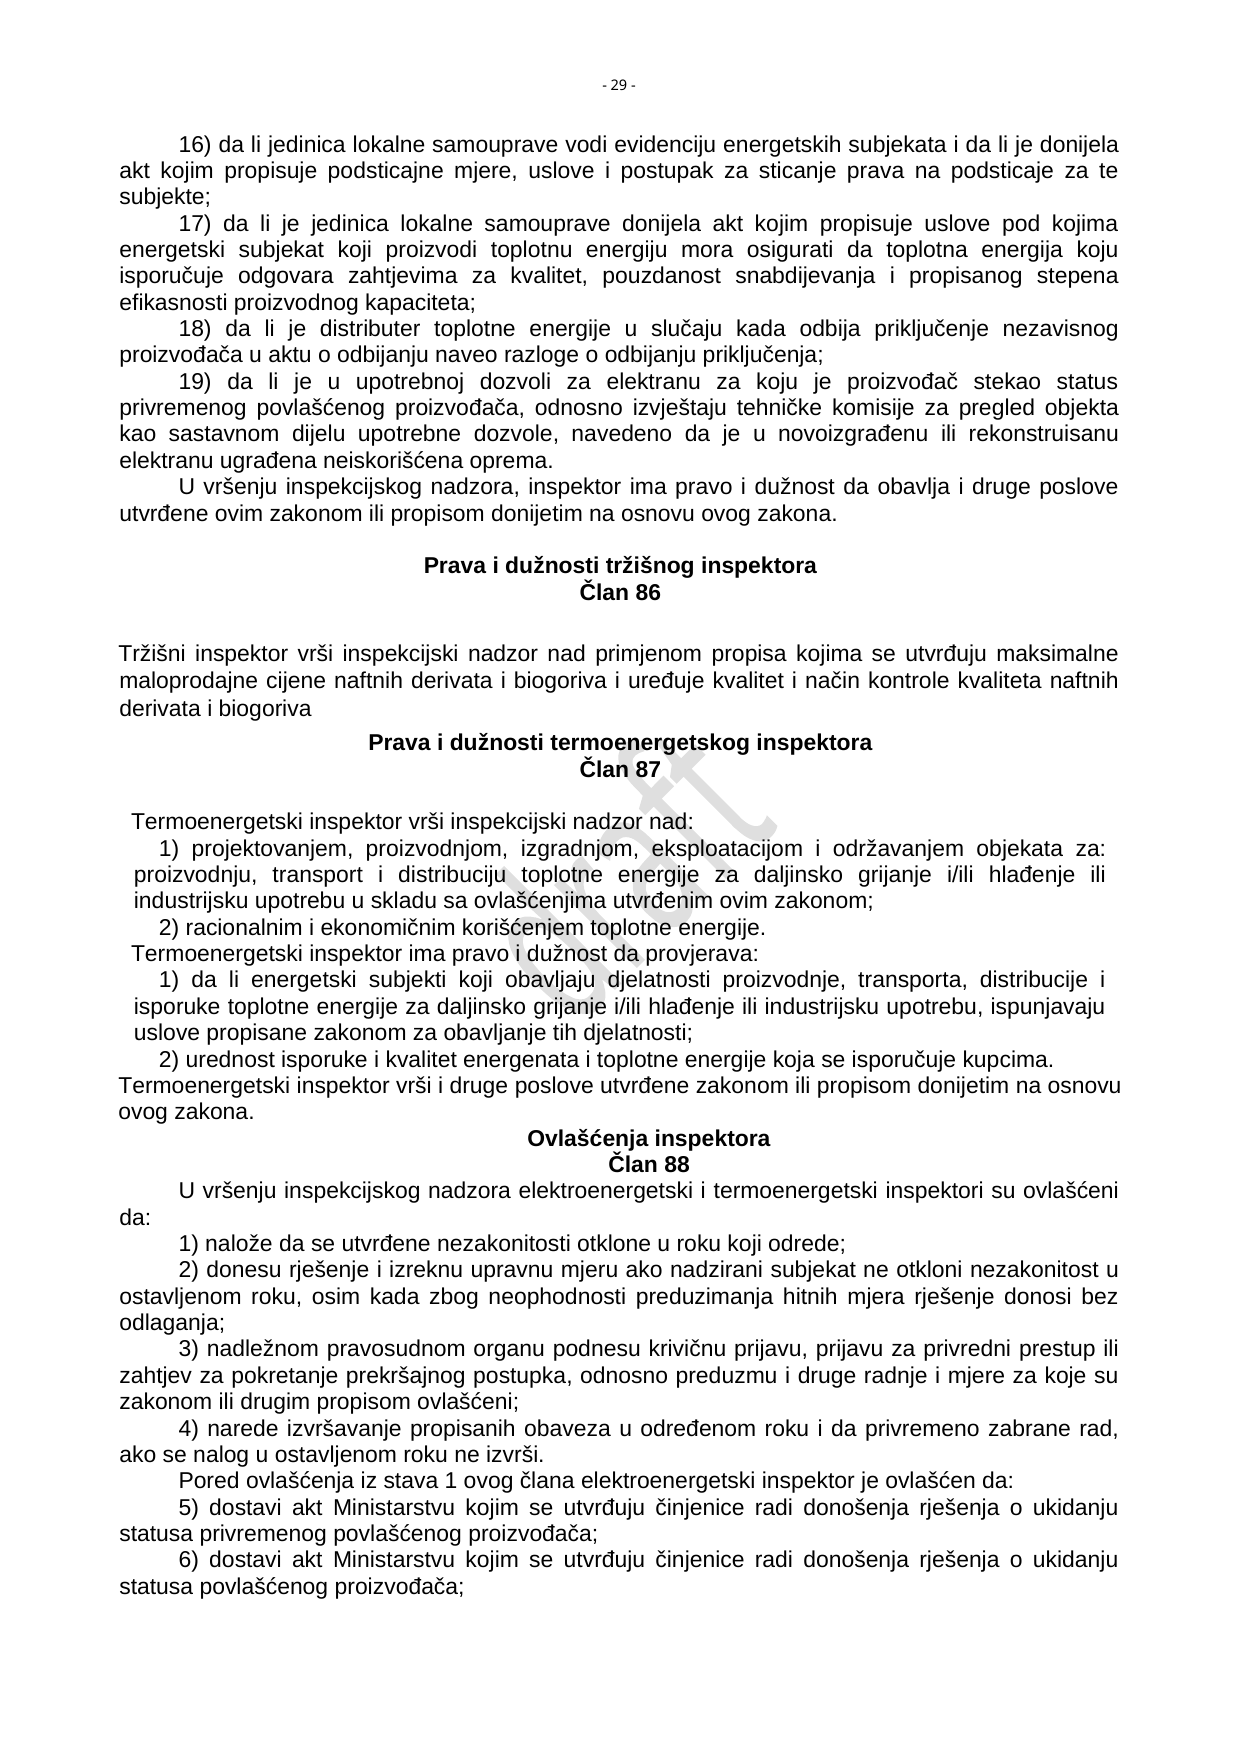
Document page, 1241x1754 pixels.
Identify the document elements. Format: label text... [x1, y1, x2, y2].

text Član 88 [119, 1151, 1119, 1177]
text Pored ovlašćenja iz stava 1 ovog člana elektroenergetski inspektor je ovlašćen da: [119, 1467, 1119, 1493]
text 1) da li energetski subjekti koji obavljaju djelatnosti proizvodnje, transporta, distribucije i isporuke toplotne energije za daljinsko grijanje i/ili hlađenje ili industrijsku upotrebu, ispunjavaju uslove propisane zakonom za obavljanje tih djelatnosti; [134, 966, 1106, 1046]
text Prava i dužnosti tržišnog inspektora [118, 552, 1122, 578]
text Član 87 [118, 756, 1122, 782]
text 2) donesu rješenje i izreknu upravnu mjeru ako nadzirani subjekat ne otkloni nezakonitost u ostavljenom roku, osim kada zbog neophodnosti preduzimanja hitnih mjera rješenje donosi bez odlaganja; [119, 1256, 1119, 1335]
text 3) nadležnom pravosudnom organu podnesu krivičnu prijavu, prijavu za privredni prestup ili zahtjev za pokretanje prekršajnog postupka, odnosno preduzmu i druge radnje i mjere za koje su zakonom ili drugim propisom ovlašćeni; [119, 1335, 1119, 1414]
text 1) projektovanjem, proizvodnjom, izgradnjom, eksploatacijom i održavanjem objekata za: proizvodnju, transport i distribuciju toplotne energije za daljinsko grijanje i/ili hlađenje ili industrijsku upotrebu u skladu sa ovlašćenjima utvrđenim ovim zakonom; [134, 835, 1106, 914]
subtitle Član 86 [118, 578, 1122, 605]
text Ovlašćenja inspektora [119, 1124, 1119, 1151]
text 4) narede izvršavanje propisanih obaveza u određenom roku i da privremeno zabrane rad, ako se nalog u ostavljenom roku ne izvrši. [119, 1414, 1119, 1467]
text Termoenergetski inspektor vrši inspekcijski nadzor nad: [118, 808, 1106, 835]
text 6) dostavi akt Ministarstvu kojim se utvrđuju činjenice radi donošenja rješenja o ukidanju statusa povlašćenog proizvođača; [119, 1546, 1119, 1599]
text 18) da li je distributer toplotne energije u slučaju kada odbija priključenje nezavisnog proizvođača u aktu o odbijanju naveo razloge o odbijanju priključenja; [119, 315, 1119, 368]
text 19) da li je u upotrebnoj dozvoli za elektranu za koju je proizvođač stekao status privremenog povlašćenog proizvođača, odnosno izvještaju tehničke komisije za pregled objekta kao sastavnom dijelu upotrebne dozvole, navedeno da je u novoizgrađenu ili rekonstruisanu elektranu ugrađena neiskorišćena oprema. [119, 368, 1119, 473]
text 2) urednost isporuke i kvalitet energenata i toplotne energije koja se isporučuje kupcima. [134, 1046, 1106, 1072]
text Tržišni inspektor vrši inspekcijski nadzor nad primjenom propisa kojima se utvrđuju maksimalne maloprodajne cijene naftnih derivata i biogoriva i uređuje kvalitet i način kontrole kvaliteta naftnih derivata i biogoriva [118, 639, 1119, 721]
text 16) da li jedinica lokalne samouprave vodi evidenciju energetskih subjekata i da li je donijela akt kojim propisuje podsticajne mjere, uslove i postupak za sticanje prava na podsticaje za te subjekte; [119, 131, 1119, 209]
text 17) da li je jedinica lokalne samouprave donijela akt kojim propisuje uslove pod kojima energetski subjekat koji proizvodi toplotnu energiju mora osigurati da toplotna energija koju isporučuje odgovara zahtjevima za kvalitet, pouzdanost snabdijevanja i propisanog stepena efikasnosti proizvodnog kapaciteta; [119, 209, 1119, 315]
text Prava i dužnosti termoenergetskog inspektora [118, 729, 1122, 756]
text U vršenju inspekcijskog nadzora, inspektor ima pravo i dužnost da obavlja i druge poslove utvrđene ovim zakonom ili propisom donijetim na osnovu ovog zakona. [119, 473, 1119, 526]
text 5) dostavi akt Ministarstvu kojim se utvrđuju činjenice radi donošenja rješenja o ukidanju statusa privremenog povlašćenog proizvođača; [119, 1493, 1119, 1546]
text 2) racionalnim i ekonomičnim korišćenjem toplotne energije. [134, 914, 1106, 940]
text Termoenergetski inspektor vrši i druge poslove utvrđene zakonom ili propisom donijetim na osnovu ovog zakona. [118, 1072, 1122, 1124]
text 1) nalože da se utvrđene nezakonitosti otklone u roku koji odrede; [119, 1230, 1119, 1256]
text Termoenergetski inspektor ima pravo i dužnost da provjerava: [118, 940, 1106, 966]
text U vršenju inspekcijskog nadzora elektroenergetski i termoenergetski inspektori su ovlašćeni da: [119, 1177, 1119, 1230]
